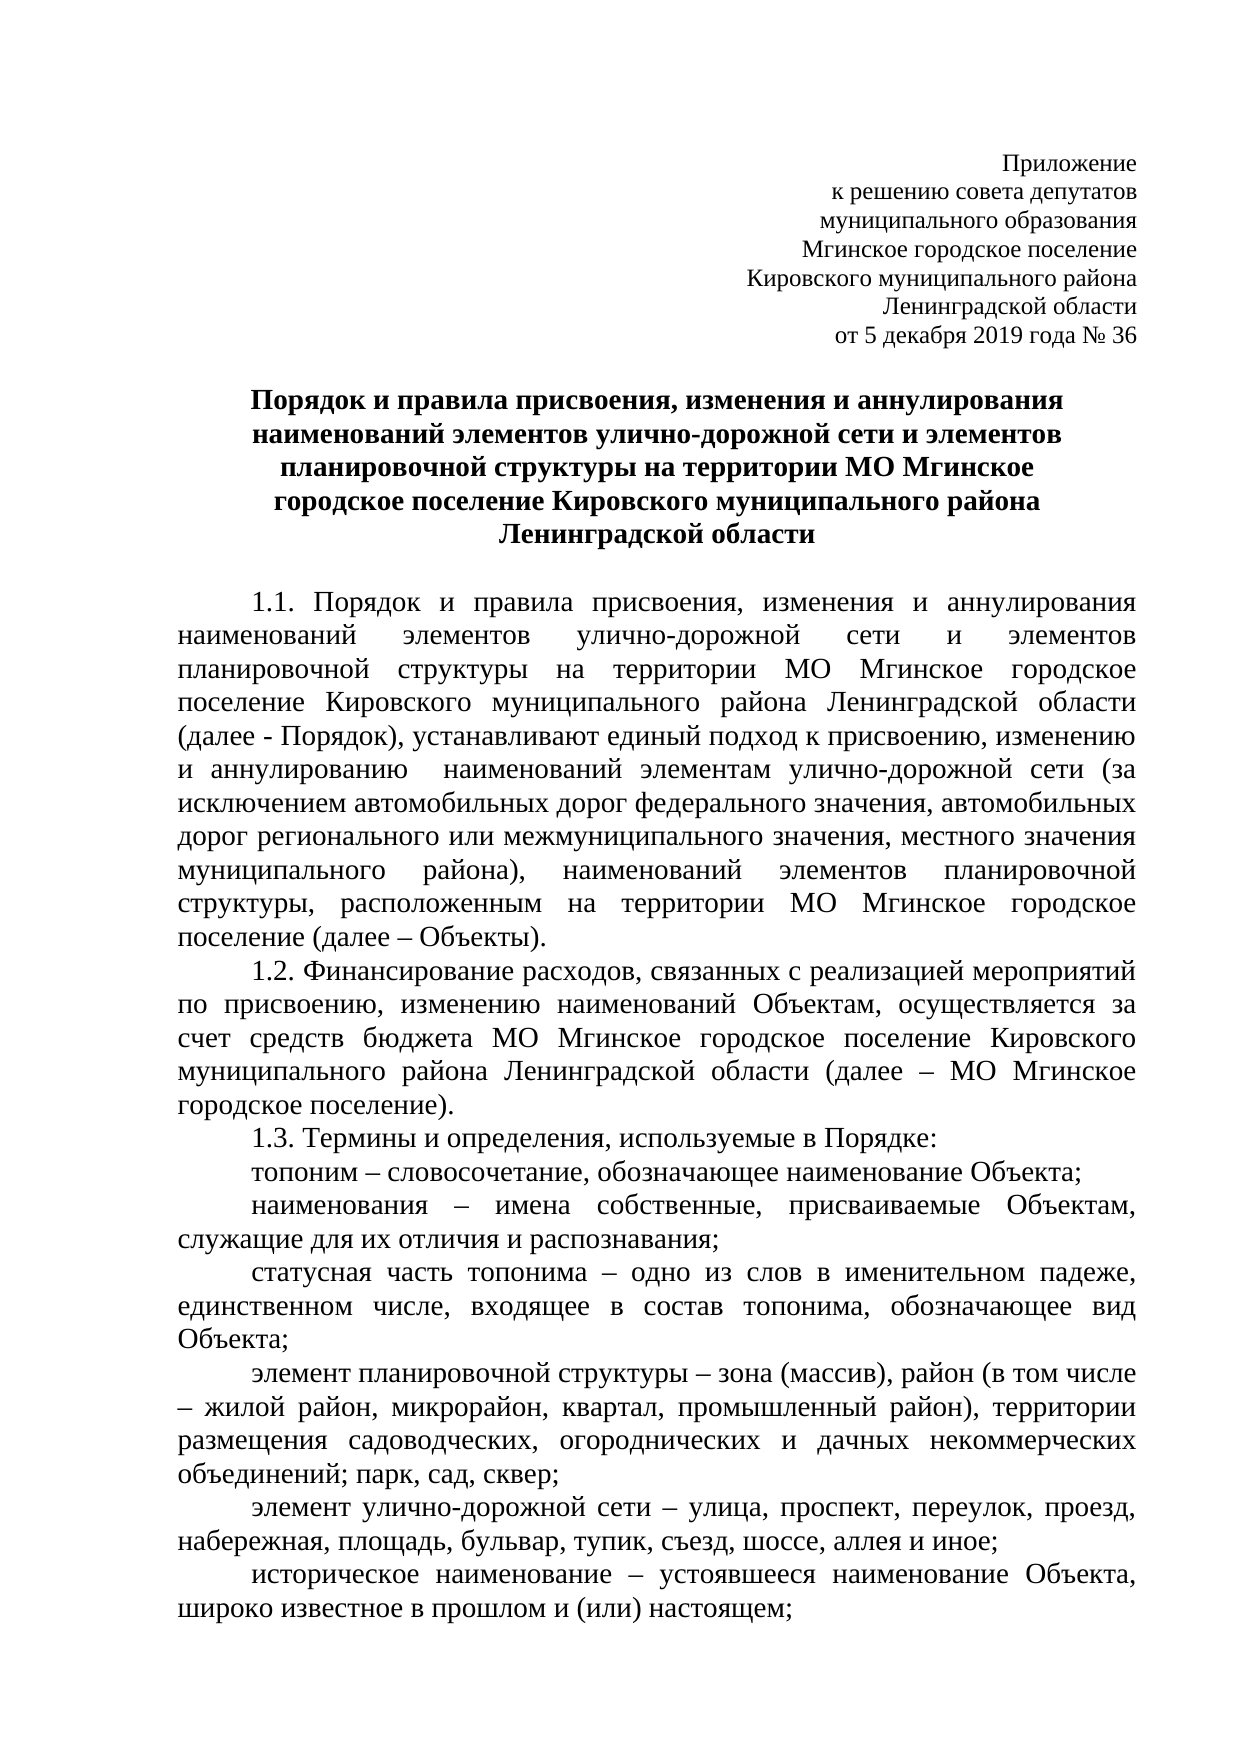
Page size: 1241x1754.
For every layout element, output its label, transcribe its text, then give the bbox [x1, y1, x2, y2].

text Приложение [177, 148, 1137, 176]
text элемент планировочной структуры – зона (массив), район (в том числе – жилой район, микрорайон, квартал, промышленный район), территории размещения садоводческих, огороднических и дачных некоммерческих объединений; парк, сад, сквер; [177, 1355, 1137, 1489]
text топоним – словосочетание, обозначающее наименование Объекта; [177, 1154, 1137, 1187]
text городское поселение Кировского муниципального района [177, 483, 1137, 517]
text 1.1. Порядок и правила присвоения, изменения и аннулирования наименований элементов улично-дорожной сети и элементов планировочной структуры на территории МО Мгинское городское поселение Кировского муниципального района Ленинградской области (далее - Порядок), устанавливают единый подход к присвоению, изменению и аннулированию наименований элементам улично-дорожной сети (за исключением автомобильных дорог федерального значения, автомобильных дорог регионального или межмуниципального значения, местного значения муниципального района), наименований элементов планировочной структуры, расположенным на территории МО Мгинское городское поселение (далее – Объекты). [177, 584, 1137, 953]
text муниципального образования [177, 205, 1137, 234]
text 1.3. Термины и определения, используемые в Порядке: [177, 1120, 1137, 1154]
text элемент улично-дорожной сети – улица, проспект, переулок, проезд, набережная, площадь, бульвар, тупик, съезд, шоссе, аллея и иное; [177, 1489, 1137, 1556]
text Ленинградской области [177, 291, 1137, 320]
text 1.2. Финансирование расходов, связанных с реализацией мероприятий по присвоению, изменению наименований Объектам, осуществляется за счет средств бюджета МО Мгинское городское поселение Кировского муниципального района Ленинградской области (далее – МО Мгинское городское поселение). [177, 953, 1137, 1120]
text Порядок и правила присвоения, изменения и аннулирования наименований элементов улично-дорожной сети и элементов планировочной структуры на территории МО Мгинское [177, 382, 1137, 483]
text историческое наименование – устоявшееся наименование Объекта, широко известное в прошлом и (или) настоящем; [177, 1556, 1137, 1623]
text Ленинградской области [177, 517, 1137, 550]
text статусная часть топонима – одно из слов в именительном падеже, единственном числе, входящее в состав топонима, обозначающее вид Объекта; [177, 1254, 1137, 1355]
text к решению совета депутатов [177, 176, 1137, 205]
text Мгинское городское поселение [177, 234, 1137, 263]
text от 5 декабря 2019 года № 36 [177, 320, 1137, 349]
text Кировского муниципального района [177, 263, 1137, 291]
text наименования – имена собственные, присваиваемые Объектам, служащие для их отличия и распознавания; [177, 1187, 1137, 1254]
